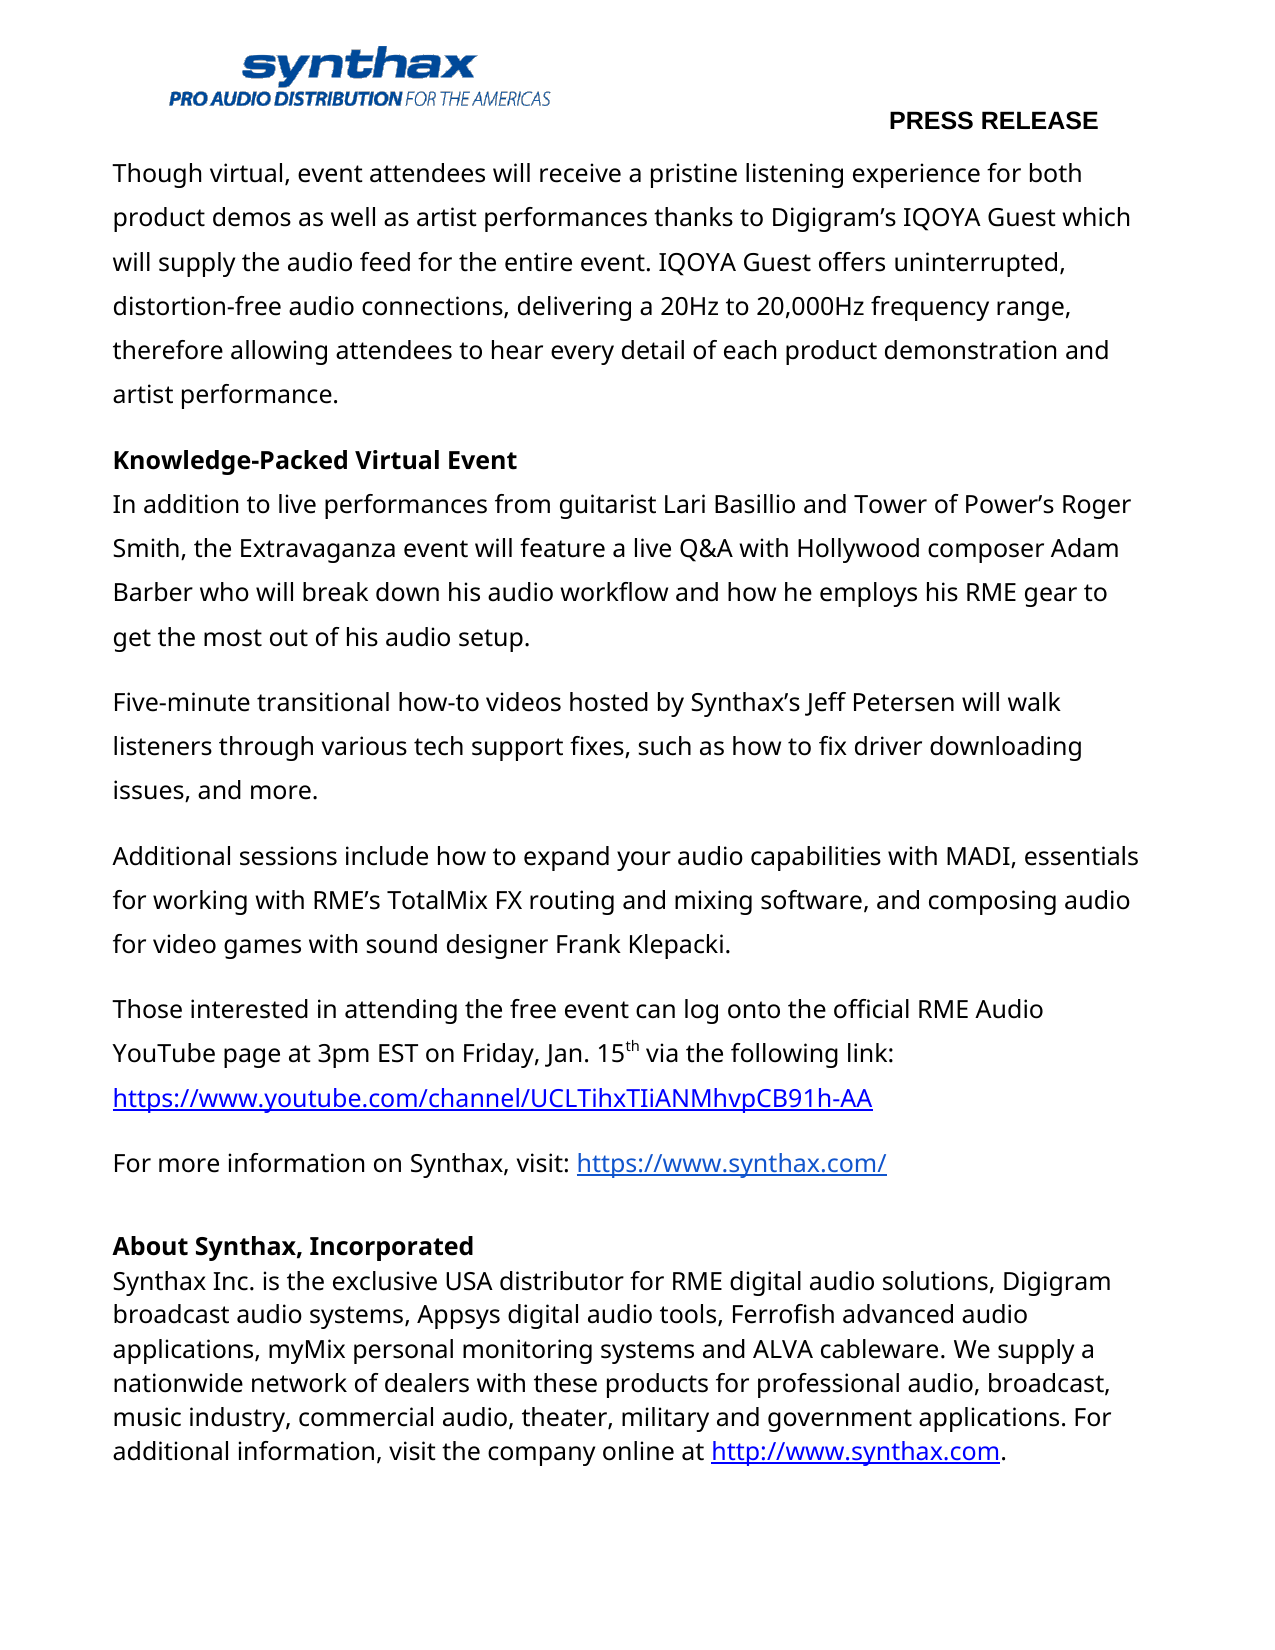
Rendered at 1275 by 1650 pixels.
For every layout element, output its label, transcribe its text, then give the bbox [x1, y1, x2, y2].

picture [112, 46, 607, 107]
text Additional sessions include how to expand your audio capabilities with MADI, essentials for working with RME’s TotalMix FX routing and mixing software, and composing audio for video games with sound designer Frank Klepacki. [112, 838, 1153, 961]
text Five-minute transitional how-to videos hosted by Synthax’s Jeff Petersen will walk listeners through various tech support fixes, such as how to fix driver downloading issues, and more. [112, 684, 1153, 807]
text Though virtual, event attendees will receive a pristine listening experience for both product demos as well as artist performances thanks to Digigram’s IQOYA Guest which will supply the audio feed for the entire event. IQOYA Guest offers uninterrupted, distortion-free audio connections, delivering a 20Hz to 20,000Hz frequency range, therefore allowing attendees to hear every detail of each product demonstration and artist performance. [112, 156, 1153, 411]
text Knowledge-Packed Virtual Event In addition to live performances from guitarist Lari Basillio and Tower of Power’s Roger Smith, the Extravaganza event will feature a live Q&A with Hollywood composer Adam Barber who will break down his audio workflow and how he employs his RME gear to get the most out of his audio setup. [112, 442, 1153, 653]
text About Synthax, Incorporated Synthax Inc. is the exclusive USA distributor for RME digital audio solutions, Digigram broadcast audio systems, Appsys digital audio tools, Ferrofish advanced audio applications, myMix personal monitoring systems and ALVA cableware. We supply a nationwide network of dealers with these products for professional audio, broadcast, music industry, commercial audio, theater, military and government applications. For additional information, visit the company online at http://www.synthax.com. [112, 1229, 1153, 1467]
text Those interested in attending the free event can log onto the official RME Audio YouTube page at 3pm EST on Friday, Jan. 15th via the following link: https://www.youtube.com/channel/UCLTihxTIiANMhvpCB91h-AA [112, 992, 1153, 1114]
text For more information on Synthax, visit: https://www.synthax.com/ [112, 1145, 1153, 1208]
